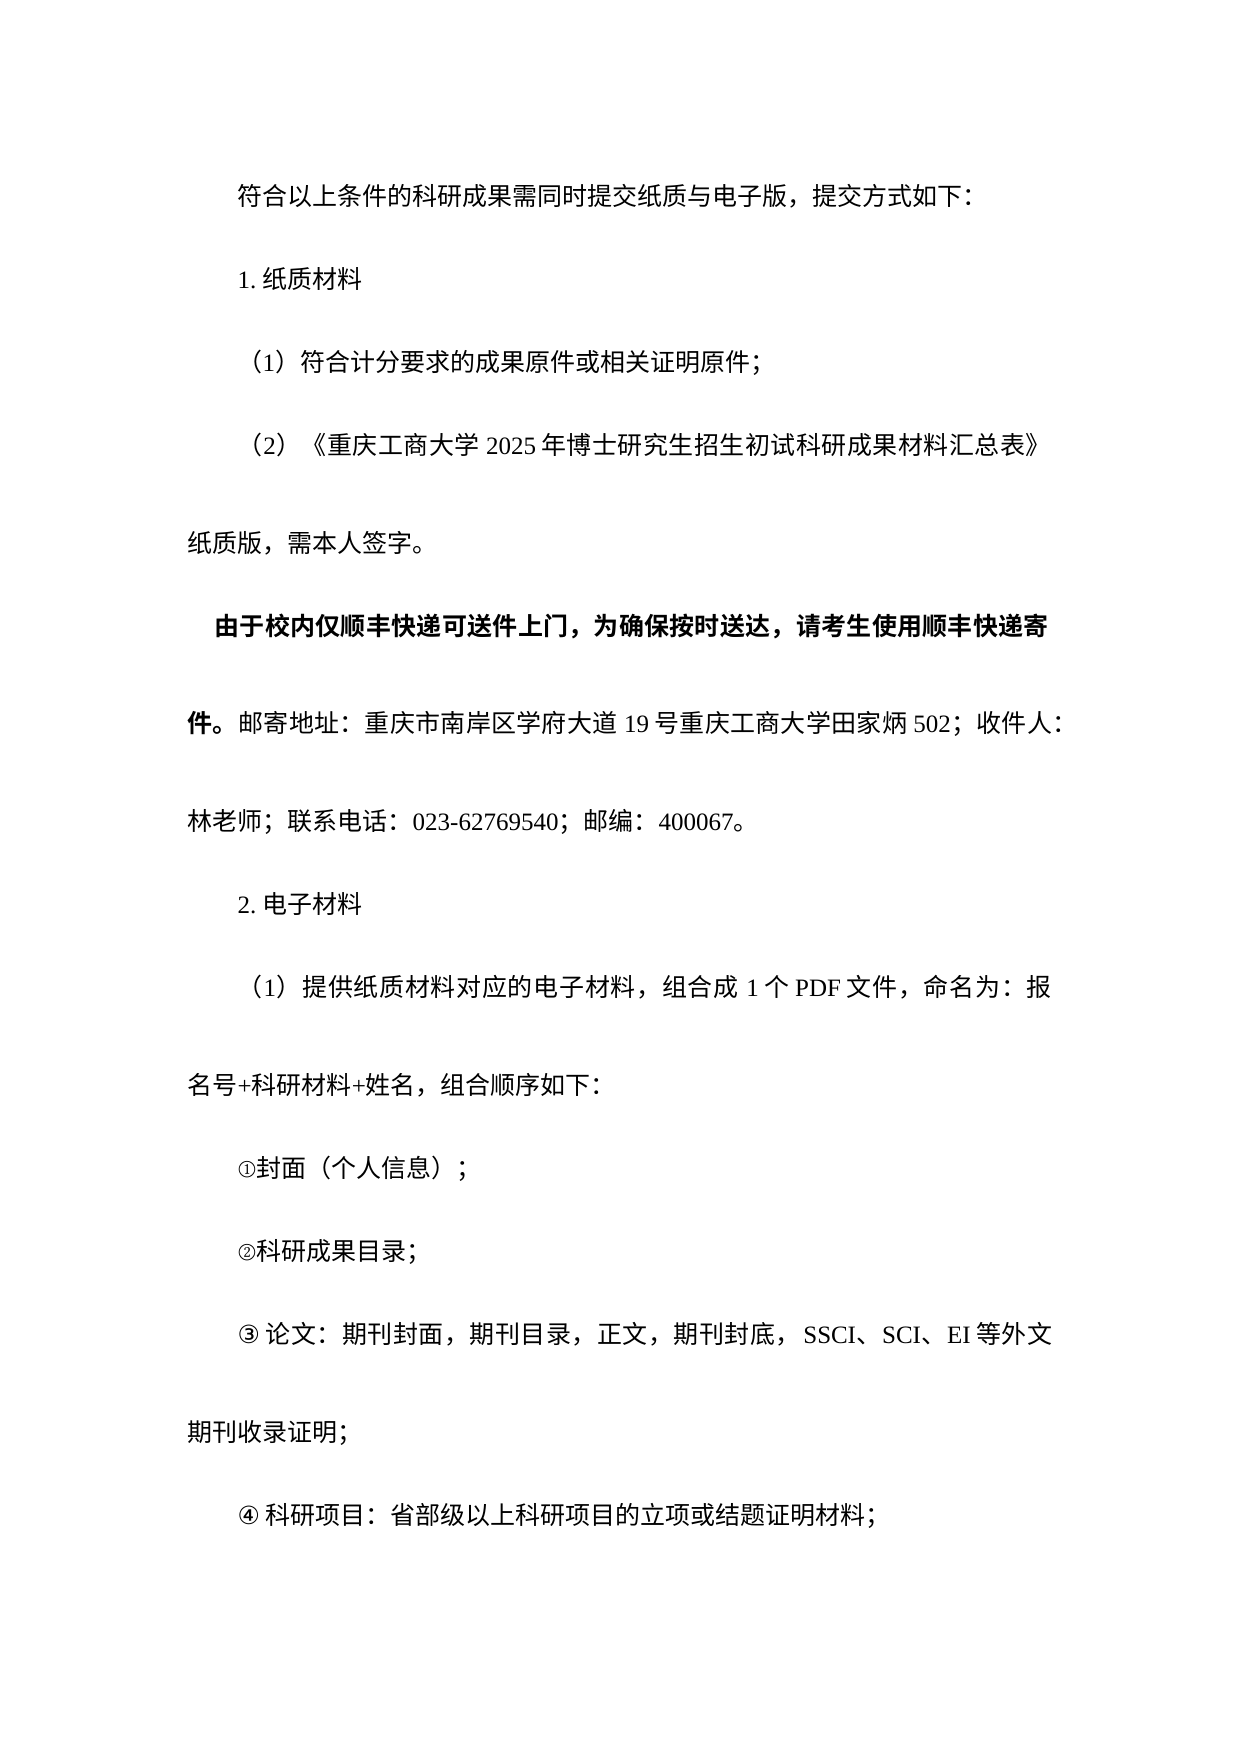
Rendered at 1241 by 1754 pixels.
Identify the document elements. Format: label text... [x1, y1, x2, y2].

list 纸质材料 [187, 245, 1053, 310]
text ④科研项目：省部级以上科研项目的立项或结题证明材料； [187, 1481, 1053, 1546]
text 2. 电子材料 [187, 870, 1053, 935]
text ①封面（个人信息）； [187, 1134, 1053, 1199]
text 符合以上条件的科研成果需同时提交纸质与电子版，提交方式如下： [187, 162, 1053, 227]
text ③论文：期刊封面，期刊目录，正文，期刊封底，SSCI、SCI、EI等外文期刊收录证明； [187, 1300, 1053, 1463]
text 由于校内仅顺丰快递可送件上门，为确保按时送达，请考生使用顺丰快递寄件。邮寄地址：重庆市南岸区学府大道19号重庆工商大学田家炳502；收件人：林老师；联系电话：023-62769540；邮编：400067。 [187, 592, 1053, 852]
text （1）符合计分要求的成果原件或相关证明原件； [187, 328, 1053, 393]
text （1）提供纸质材料对应的电子材料，组合成1个PDF文件，命名为：报名号+科研材料+姓名，组合顺序如下： [187, 953, 1053, 1116]
text ②科研成果目录； [187, 1217, 1053, 1282]
text （2）《重庆工商大学2025年博士研究生招生初试科研成果材料汇总表》纸质版，需本人签字。 [187, 411, 1053, 574]
